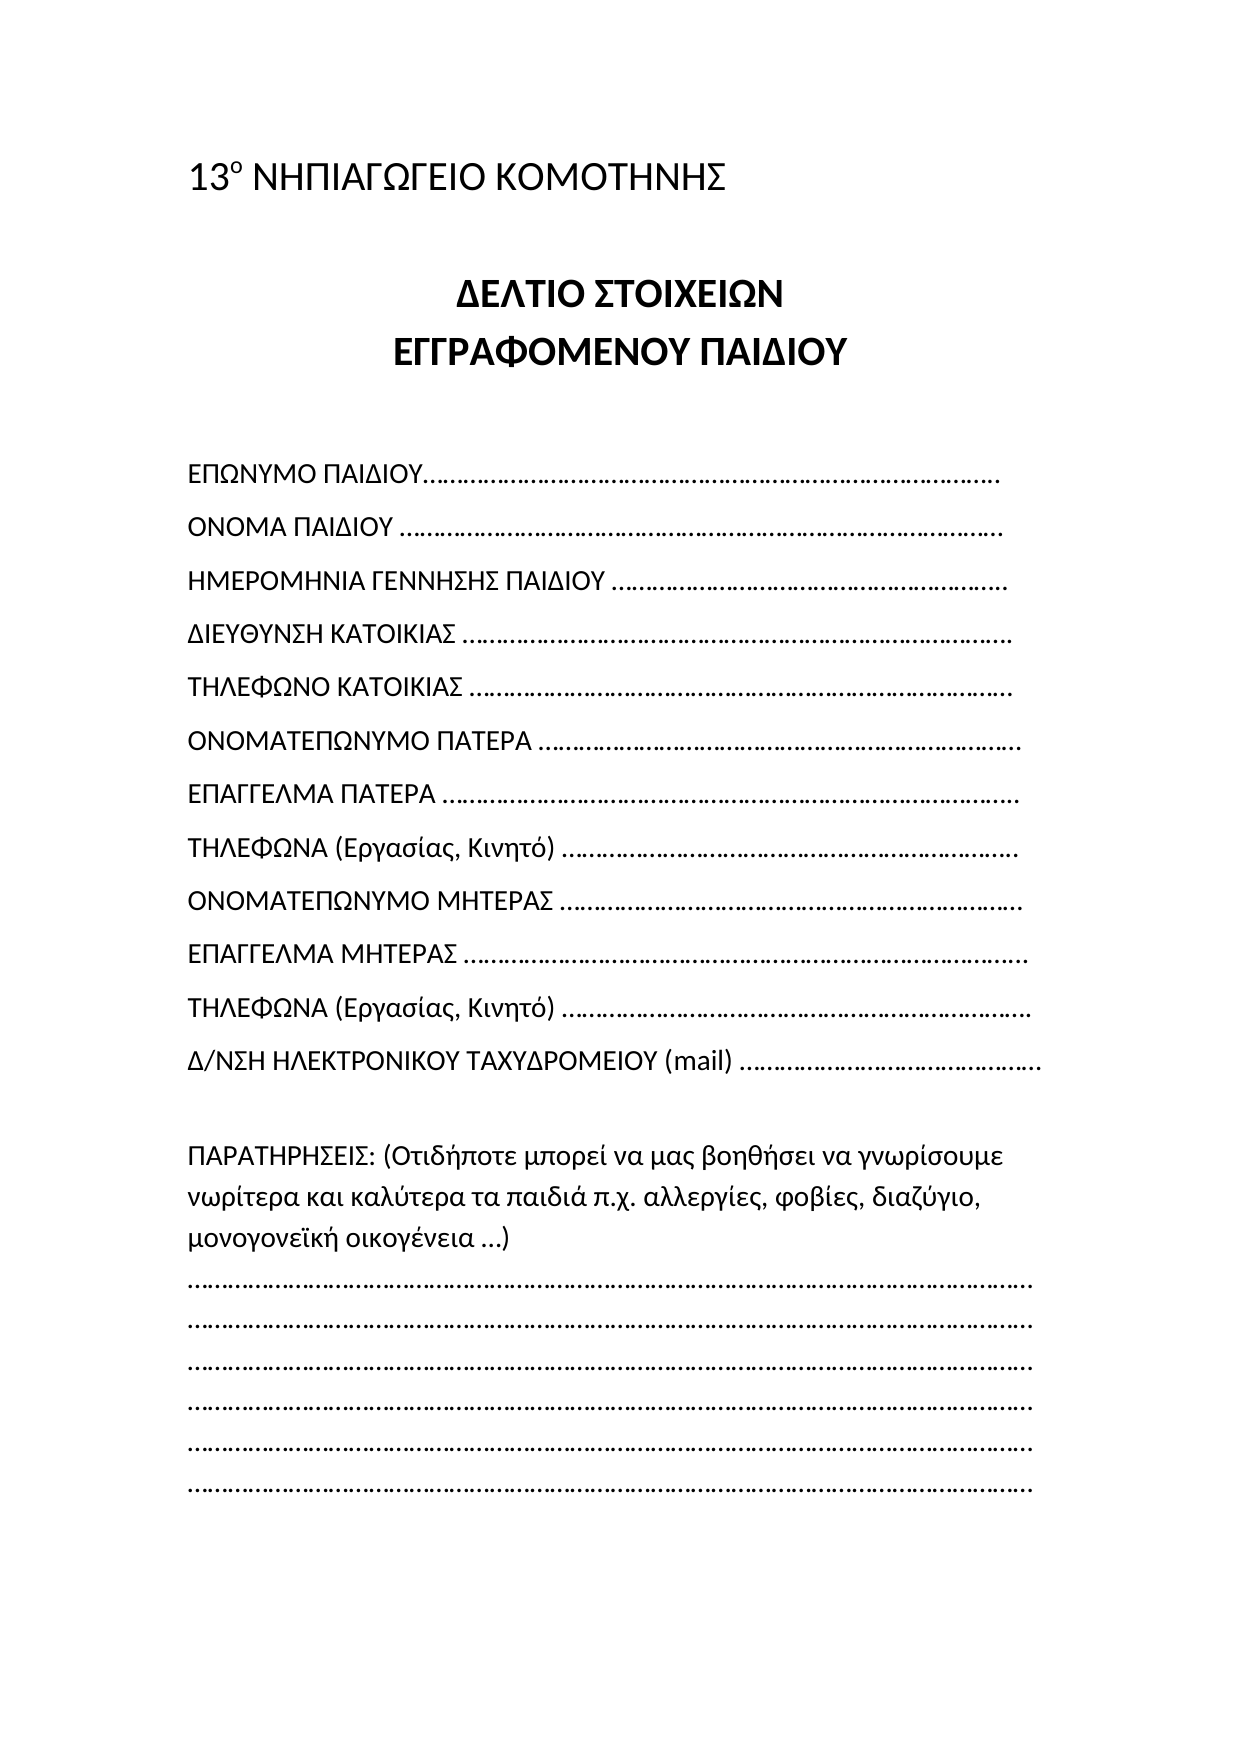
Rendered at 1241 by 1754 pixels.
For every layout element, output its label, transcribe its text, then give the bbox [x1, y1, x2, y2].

text ΕΓΓΡΑΦΟΜΕΝΟΥ ΠΑΙΔΙΟΥ [187, 325, 1053, 376]
text ΟΝΟΜΑ ΠΑΙΔΙΟΥ ……………………………………………………………………………… [187, 508, 1053, 544]
text ΟΝΟΜΑΤΕΠΩΝΥΜΟ ΠΑΤΕΡΑ ……………………………………………………………… [187, 722, 1053, 757]
text ΤΗΛΕΦΩΝΟ ΚΑΤΟΙΚΙΑΣ ……………………………………………………………………… [187, 668, 1053, 704]
text ΠΑΡΑΤΗΡΗΣΕΙΣ: (Οτιδήποτε μπορεί να μας βοηθήσει να γνωρίσουμε νωρίτερα και καλύτερα τα παιδιά π.χ. αλλεργίες, φοβίες, διαζύγιο, μονογονεϊκή οικογένεια …) ……………………………………………………………………………………………………………………………………………………………………………………………………………………………………………………………………………………………………………………………………………………………………………………………………………………………………………………………………………………………………………………………………………………………………………………………………………………………………………………………………………………………… [187, 1137, 1053, 1500]
text ΤΗΛΕΦΩΝΑ (Εργασίας, Κινητό) ……………………………………………………………. [187, 989, 1053, 1025]
text ΕΠΩΝΥΜΟ ΠΑΙΔΙΟΥ………………………………………………………………………….. [187, 455, 1053, 490]
text Δ/ΝΣΗ ΗΛΕΚΤΡΟΝΙΚΟΥ ΤΑΧΥΔΡΟΜΕΙΟΥ (mail) ……………………………………… [187, 1042, 1053, 1078]
text ΕΠΑΓΓΕΛΜΑ ΠΑΤΕΡΑ ………………………………………………………………………….. [187, 775, 1053, 811]
text ΗΜΕΡΟΜΗΝΙΑ ΓΕΝΝΗΣΗΣ ΠΑΙΔΙΟΥ ………………………………………………….. [187, 562, 1053, 597]
text ΤΗΛΕΦΩΝΑ (Εργασίας, Κινητό) ………………………………………………………….. [187, 829, 1053, 864]
text 13ο ΝΗΠΙΑΓΩΓΕΙΟ ΚΟΜΟΤΗΝΗΣ [187, 150, 1053, 201]
text ΟΝΟΜΑΤΕΠΩΝΥΜΟ ΜΗΤΕΡΑΣ …………………………………………………………… [187, 882, 1053, 918]
text ΔΕΛΤΙΟ ΣΤΟΙΧΕΙΩΝ [187, 267, 1053, 318]
text ΕΠΑΓΓΕΛΜΑ ΜΗΤΕΡΑΣ ………………………………………………………………………... [187, 936, 1053, 971]
text ΔΙΕΥΘΥΝΣΗ ΚΑΤΟΙΚΙΑΣ ………………………………………………………………………. [187, 615, 1053, 651]
